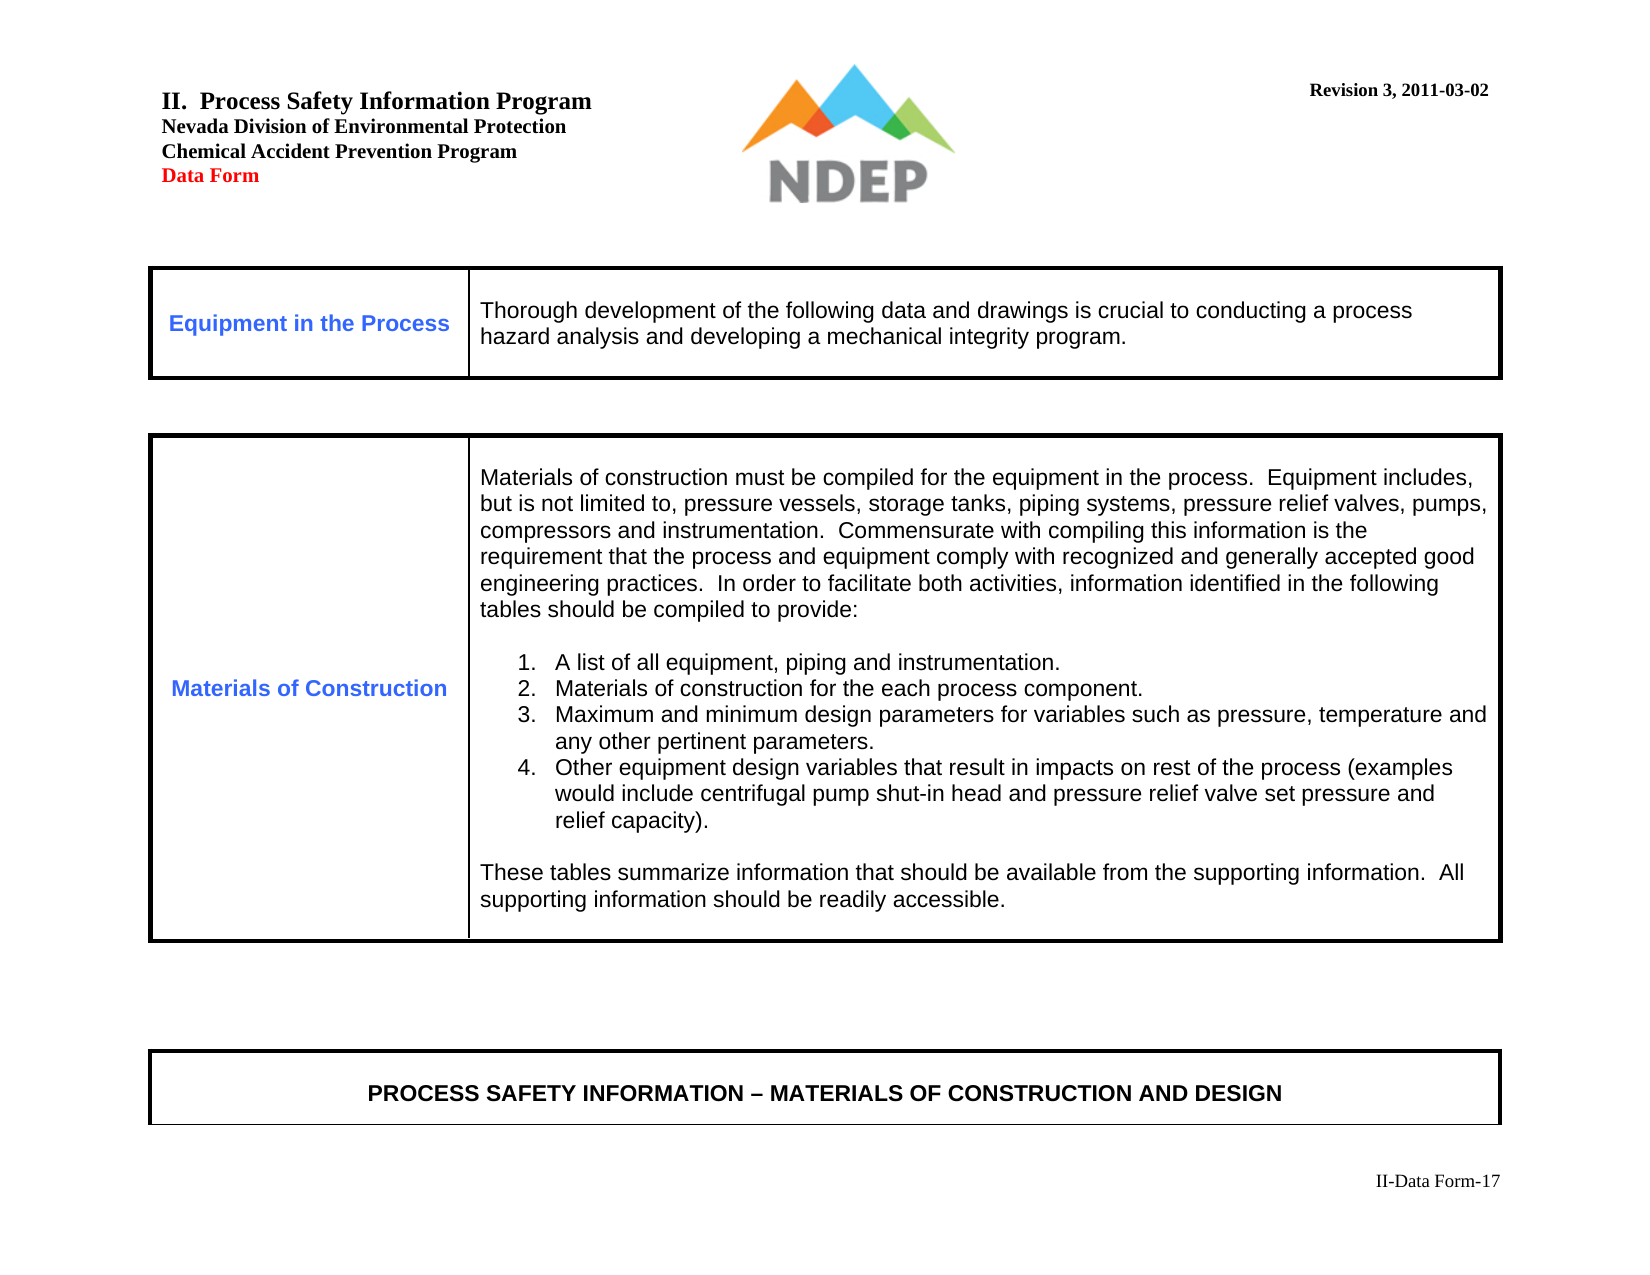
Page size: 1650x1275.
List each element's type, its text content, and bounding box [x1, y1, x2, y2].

table_header Materials of construction must be compiled for the equipment in the process. Equipment includes, but is not limited to, pressure vessels, storage tanks, piping systems, pressure relief valves, pumps, compressors and instrumentation. Commensurate with compiling this information is the requirement that the process and equipment comply with recognized and generally accepted good engineering practices. In order to facilitate both activities, information identified in the following tables should be compiled to provide: A list of all equipment, piping and instrumentation. Materials of construction for the each process component. Maximum and minimum design parameters for variables such as pressure, temperature and any other pertinent parameters. Other equipment design variables that result in impacts on rest of the process (examples would include centrifugal pump shut-in head and pressure relief valve set pressure and relief capacity). These tables summarize information that should be available from the supporting information. All supporting information should be readily accessible. [470, 438, 1498, 938]
picture [742, 64, 955, 203]
table_header Equipment in the Process [153, 270, 468, 376]
table_header Materials of Construction [153, 438, 468, 938]
table_header Thorough development of the following data and drawings is crucial to conducting a process hazard analysis and developing a mechanical integrity program. [470, 270, 1498, 376]
